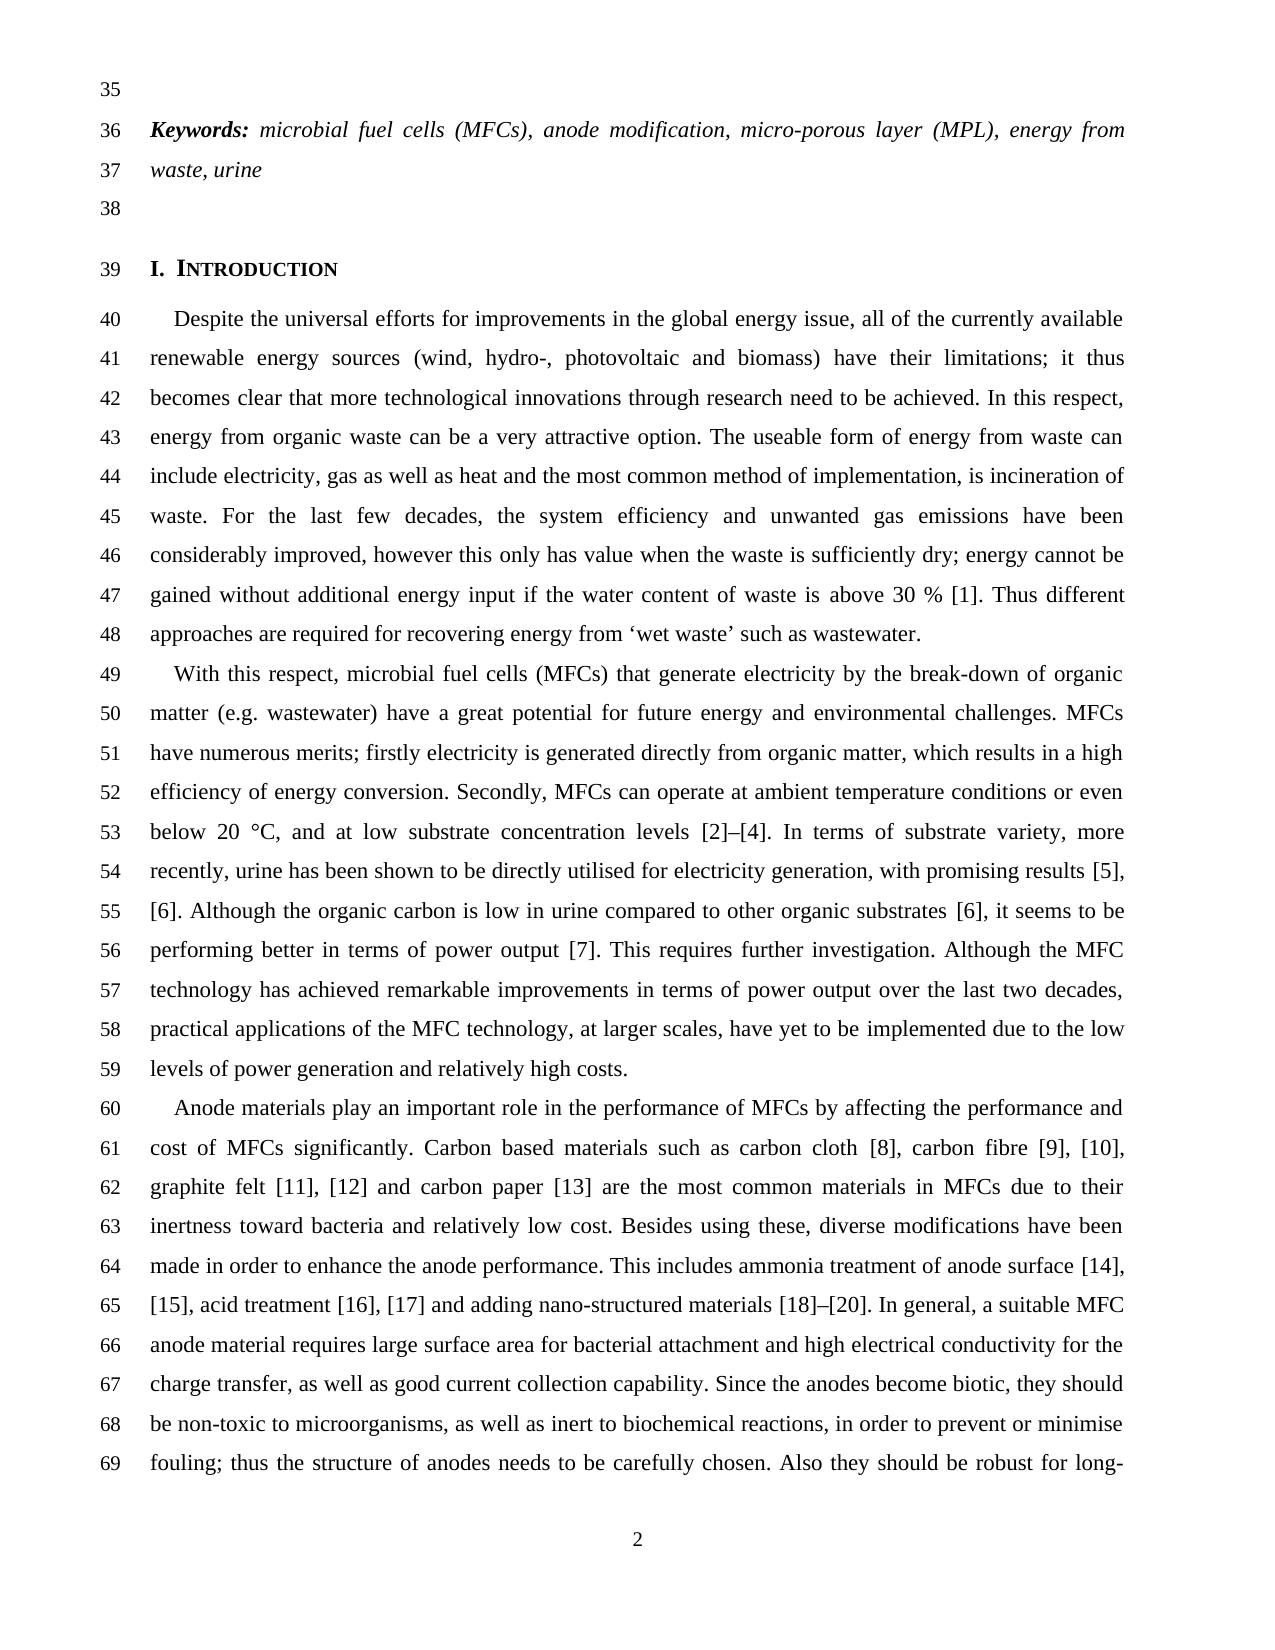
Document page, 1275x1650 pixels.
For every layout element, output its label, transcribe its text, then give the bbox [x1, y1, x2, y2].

text Keywords: microbial fuel cells (MFCs), anode modification, micro-porous layer (MPL), energy from waste, urine [150, 117, 1125, 182]
subtitle Introduction [150, 253, 1125, 282]
text With this respect, microbial fuel cells (MFCs) that generate electricity by the break-down of organic matter (e.g. wastewater) have a great potential for future energy and environmental challenges. MFCs have numerous merits; firstly electricity is generated directly from organic matter, which results in a high efficiency of energy conversion. Secondly, MFCs can operate at ambient temperature conditions or even below 20 °C, and at low substrate concentration levels [2]–[4]. In terms of substrate variety, more recently, urine has been shown to be directly utilised for electricity generation, with promising results [5], [6]. Although the organic carbon is low in urine compared to other organic substrates [6], it seems to be performing better in terms of power output [7]. This requires further investigation. Although the MFC technology has achieved remarkable improvements in terms of power output over the last two decades, practical applications of the MFC technology, at larger scales, have yet to be implemented due to the low levels of power generation and relatively high costs. [150, 660, 1125, 1081]
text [150, 1094, 1125, 1476]
text Despite the universal efforts for improvements in the global energy issue, all of the currently available renewable energy sources (wind, hydro-, photovoltaic and biomass) have their limitations; it thus becomes clear that more technological innovations through research need to be achieved. In this respect, energy from organic waste can be a very attractive option. The useable form of energy from waste can include electricity, gas as well as heat and the most common method of implementation, is incineration of waste. For the last few decades, the system efficiency and unwanted gas emissions have been considerably improved, however this only has value when the waste is sufficiently dry; energy cannot be gained without additional energy input if the water content of waste is above 30 % [1]. Thus different approaches are required for recovering energy from ‘wet waste’ such as wastewater. [150, 304, 1125, 647]
